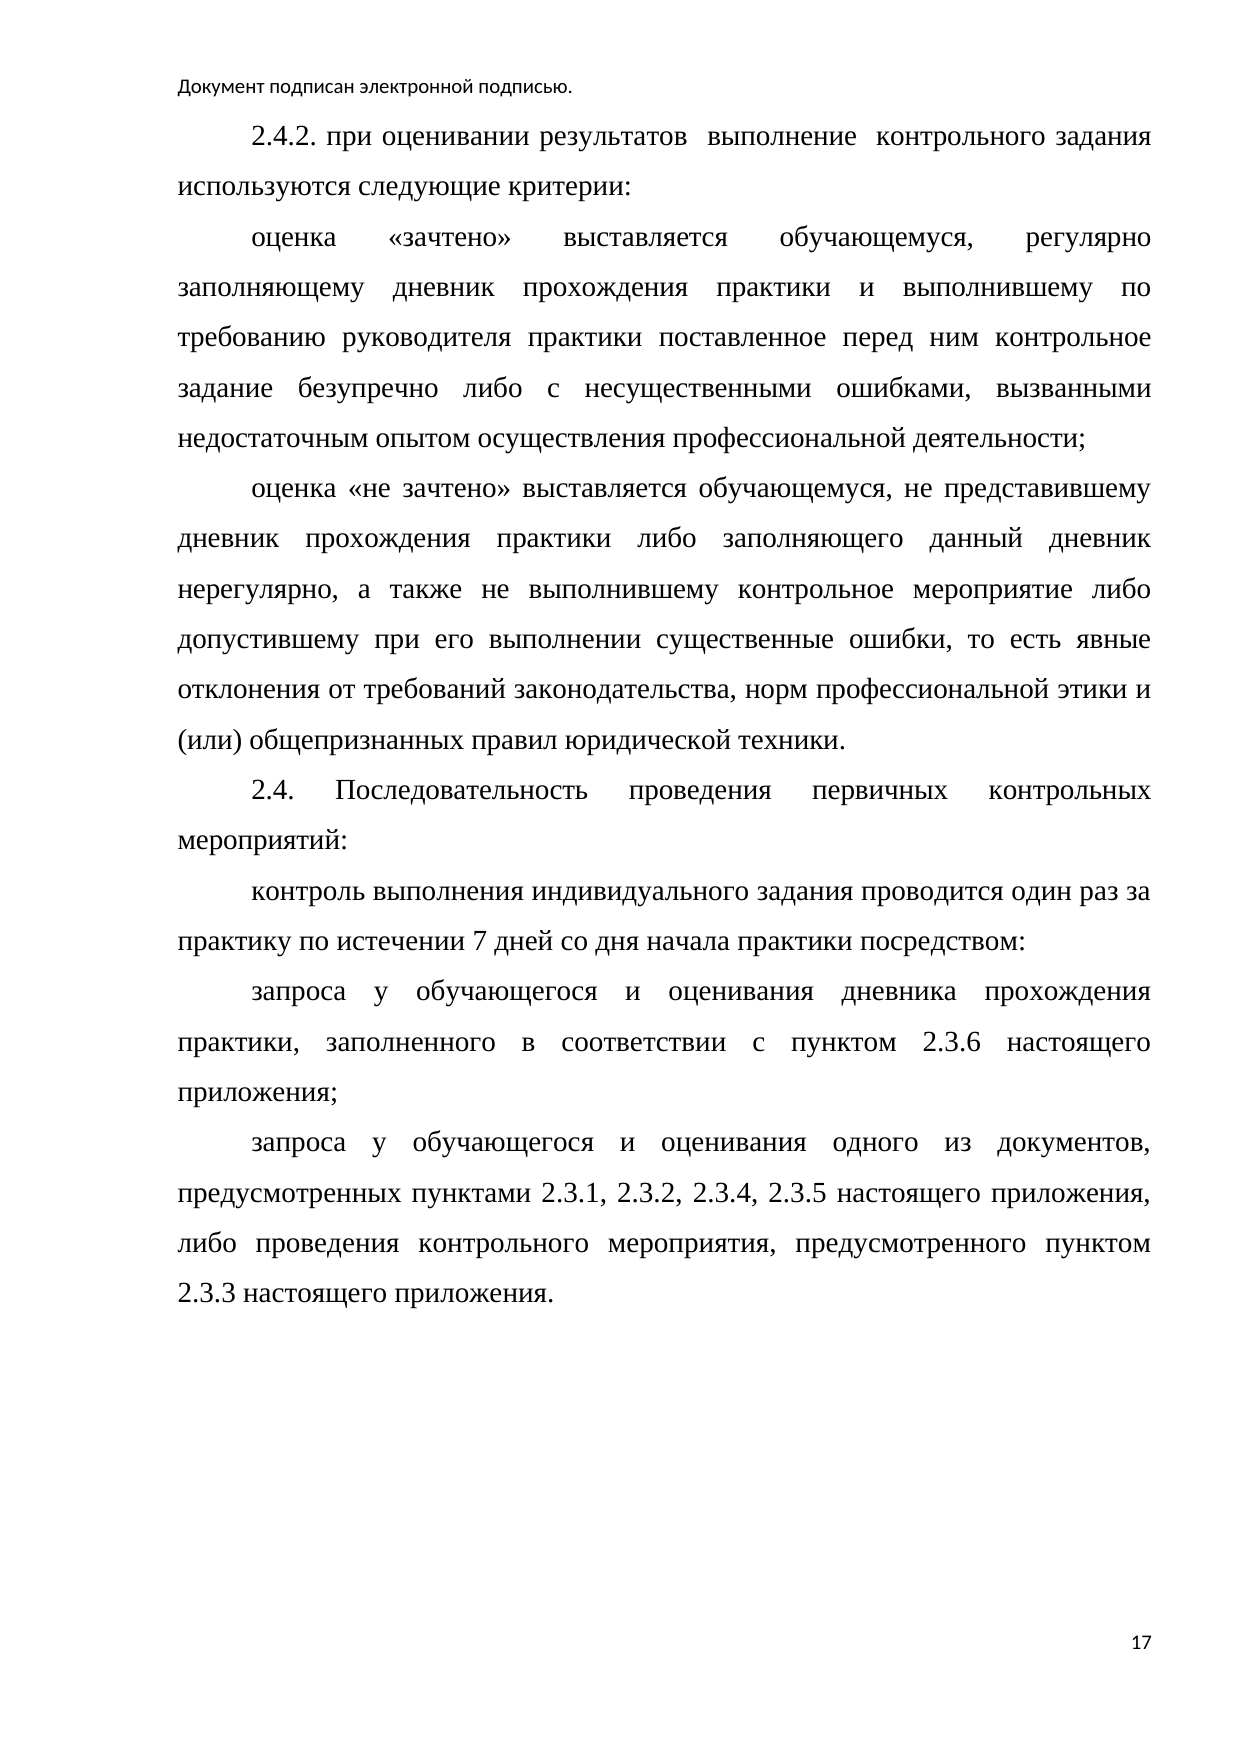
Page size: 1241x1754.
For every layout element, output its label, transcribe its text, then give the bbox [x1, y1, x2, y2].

text запроса у обучающегося и оценивания дневника прохождения практики, заполненного в соответствии с пунктом 2.3.6 настоящего приложения; [177, 973, 1152, 1108]
text оценка «зачтено» выставляется обучающемуся, регулярно заполняющему дневник прохождения практики и выполнившему по требованию руководителя практики поставленное перед ним контрольное задание безупречно либо с несущественными ошибками, вызванными недостаточным опытом осуществления профессиональной деятельности; [177, 219, 1152, 453]
text контроль выполнения индивидуального задания проводится один раз за практику по истечении 7 дней со дня начала практики посредством: [177, 873, 1152, 957]
text 2.4. Последовательность проведения первичных контрольных мероприятий: [177, 772, 1152, 856]
text 2.4.2. при оценивании результатов выполнение контрольного задания используются следующие критерии: [177, 118, 1152, 202]
text оценка «не зачтено» выставляется обучающемуся, не представившему дневник прохождения практики либо заполняющего данный дневник нерегулярно, а также не выполнившему контрольное мероприятие либо допустившему при его выполнении существенные ошибки, то есть явные отклонения от требований законодательства, норм профессиональной этики и (или) общепризнанных правил юридической техники. [177, 470, 1152, 755]
text запроса у обучающегося и оценивания одного из документов, предусмотренных пунктами 2.3.1, 2.3.2, 2.3.4, 2.3.5 настоящего приложения, либо проведения контрольного мероприятия, предусмотренного пунктом 2.3.3 настоящего приложения. [177, 1124, 1152, 1309]
